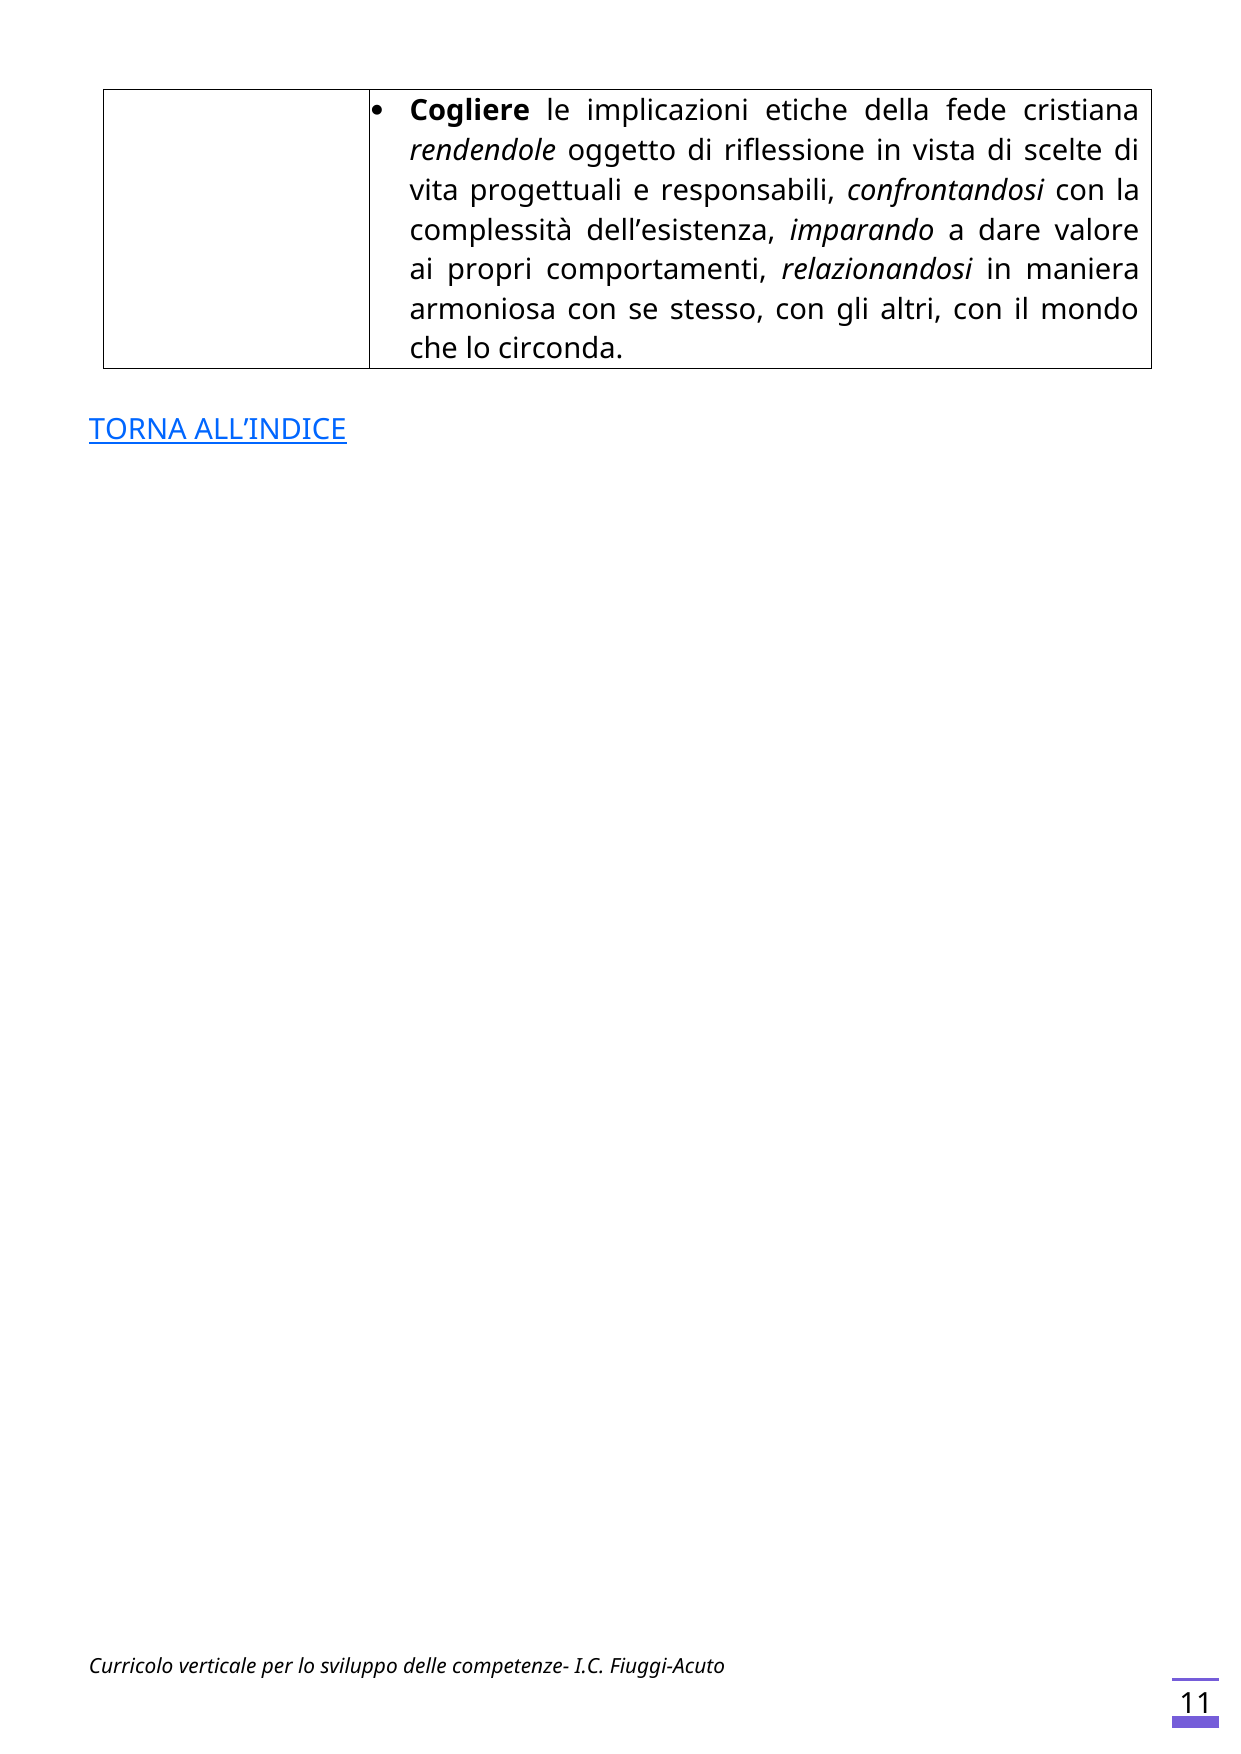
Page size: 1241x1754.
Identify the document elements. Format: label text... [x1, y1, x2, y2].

text TORNA ALL’INDICE [89, 408, 1152, 448]
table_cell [104, 90, 369, 367]
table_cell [370, 90, 1151, 367]
